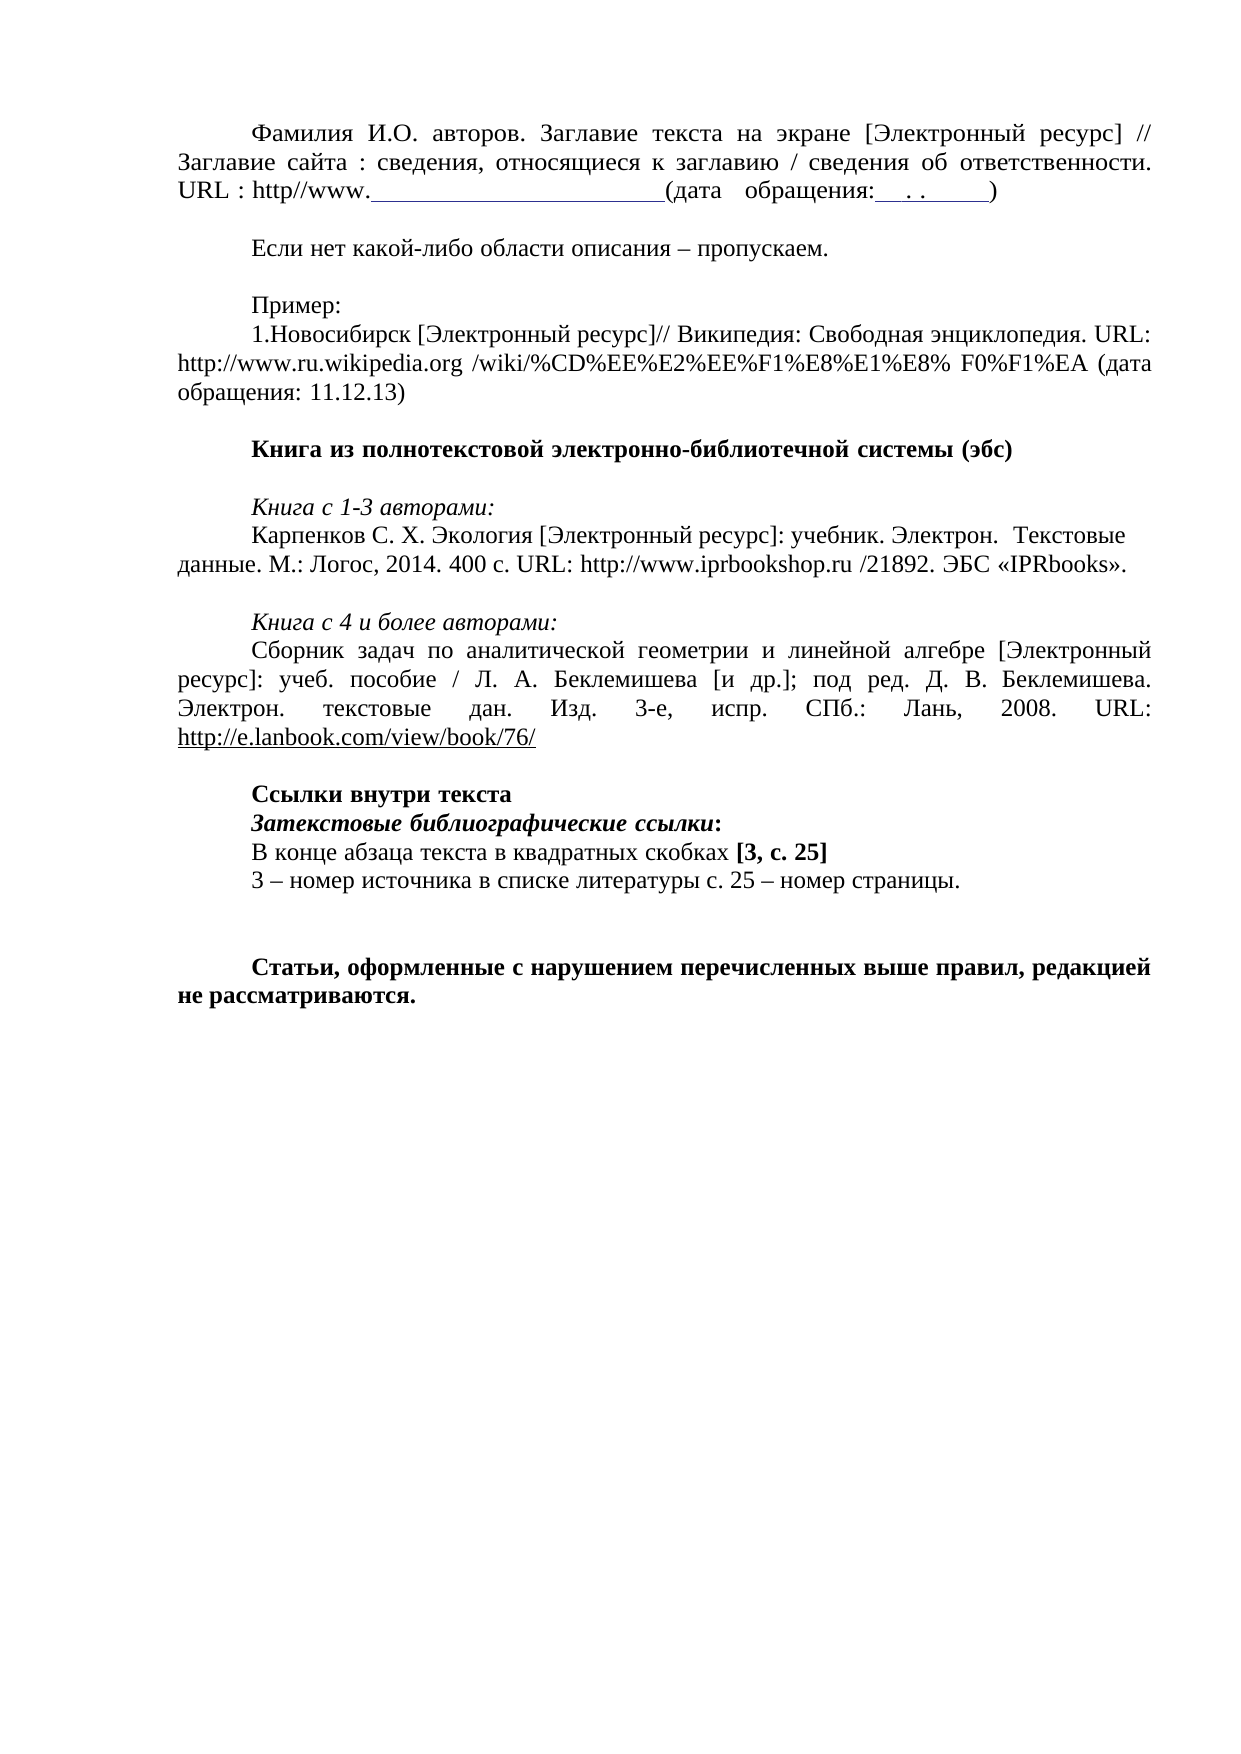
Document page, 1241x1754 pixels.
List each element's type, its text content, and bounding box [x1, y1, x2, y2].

subtitle Книга из полнотекстовой электронно-библиотечной системы (эбс) [177, 434, 1152, 463]
text 3 – номер источника в списке литературы с. 25 – номер страницы. [177, 866, 1152, 894]
subtitle Затекстовые библиографические ссылки: [251, 808, 1152, 837]
text Если нет какой-либо области описания – пропускаем. [177, 233, 1152, 262]
text 1.Новосибирск [Электронный ресурс]// Википедия: Свободная энциклопедия. URL: http://www.ru.wikipedia.org /wiki/%CD%EE%E2%EE%F1%E8%E1%E8% F0%F1%EA (дата обращения: 11.12.13) [177, 319, 1152, 406]
text В конце абзаца текста в квадратных скобках [3, с. 25] [177, 837, 1152, 866]
text Книга с 4 и более авторами: [177, 607, 1152, 636]
text Сборник задач по аналитической геометрии и линейной алгебре [Электронный ресурс]: учеб. пособие / Л. А. Беклемишева [и др.]; под ред. Д. В. Беклемишева. Электрон. текстовые дан. Изд. 3-е, испр. СПб.: Лань, 2008. URL: http://e.lanbook.com/view/book/76/ [177, 636, 1152, 751]
subtitle Ссылки внутри текста [177, 779, 1152, 808]
text Карпенков С. Х. Экология [Электронный ресурс]: учебник. Электрон. Текстовые данные. М.: Логос, 2014. 400 c. URL: http://www.iprbookshop.ru /21892. ЭБС «IPRbooks». [177, 521, 1152, 578]
text Фамилия И.О. авторов. Заглавие текста на экране [Электронный ресурс] // Заглавие сайта : сведения, относящиеся к заглавию / сведения об ответственности. URL : http//www. (дата обращения: . . ) [177, 118, 1152, 204]
text Статьи, оформленные с нарушением перечисленных выше правил, редакцией не рассматриваются. [177, 952, 1152, 1009]
text Книга с 1-3 авторами: [177, 492, 1152, 521]
text Пример: [177, 291, 1152, 319]
